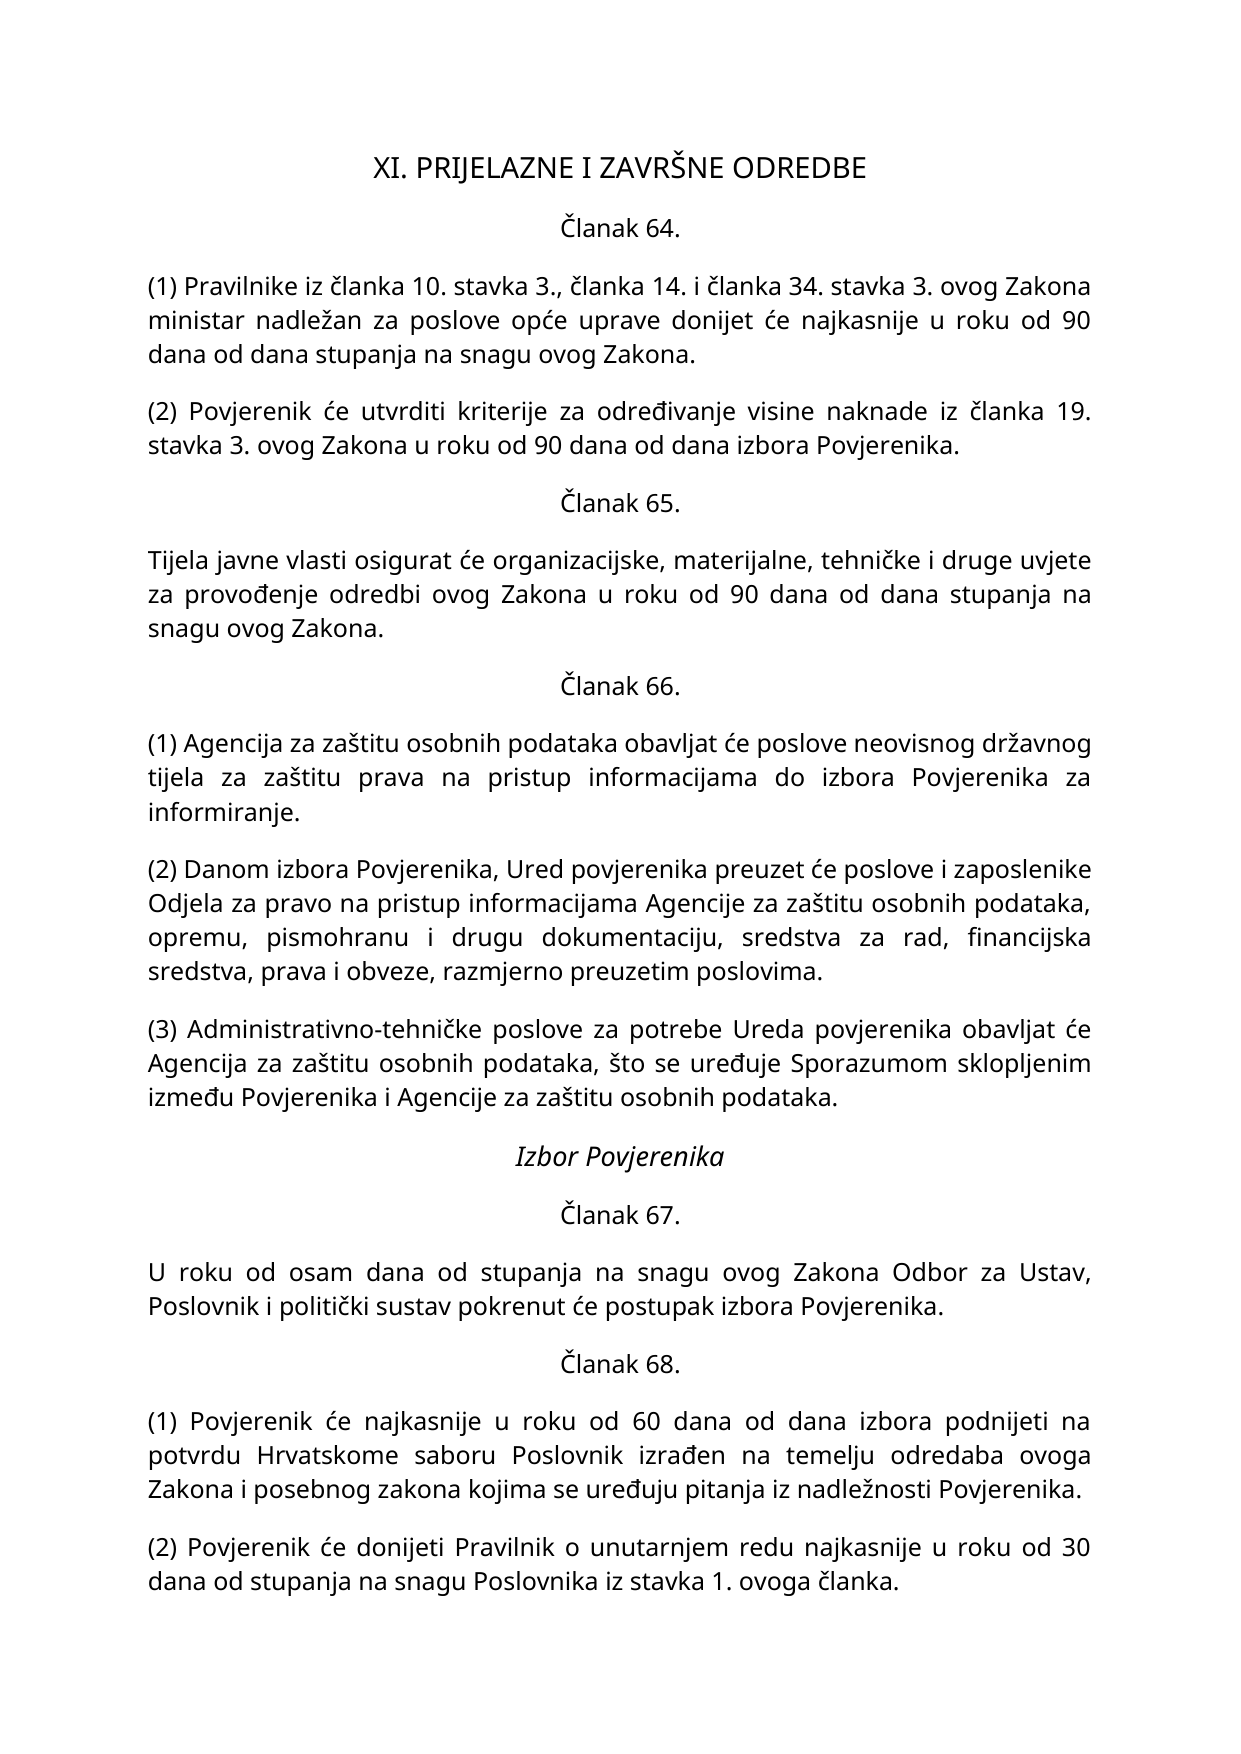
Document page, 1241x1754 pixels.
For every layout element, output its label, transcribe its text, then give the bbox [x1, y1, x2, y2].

text Članak 67. [148, 1197, 1093, 1231]
text Članak 65. [148, 485, 1093, 519]
text (2) Povjerenik će donijeti Pravilnik o unutarnjem redu najkasnije u roku od 30 dana od stupanja na snagu Poslovnika iz stavka 1. ovoga članka. [148, 1529, 1093, 1598]
text (1) Agencija za zaštitu osobnih podataka obavljat će poslove neovisnog državnog tijela za zaštitu prava na pristup informacijama do izbora Povjerenika za informiranje. [148, 726, 1093, 828]
text Članak 66. [148, 668, 1093, 703]
text (2) Povjerenik će utvrditi kriterije za određivanje visine naknade iz članka 19. stavka 3. ovog Zakona u roku od 90 dana od dana izbora Povjerenika. [148, 394, 1093, 462]
text Izbor Povjerenika [148, 1137, 1093, 1174]
text (2) Danom izbora Povjerenika, Ured povjerenika preuzet će poslove i zaposlenike Odjela za pravo na pristup informacijama Agencije za zaštitu osobnih podataka, opremu, pismohranu i drugu dokumentaciju, sredstva za rad, financijska sredstva, prava i obveze, razmjerno preuzetim poslovima. [148, 852, 1093, 988]
text (1) Pravilnike iz članka 10. stavka 3., članka 14. i članka 34. stavka 3. ovog Zakona ministar nadležan za poslove opće uprave donijet će najkasnije u roku od 90 dana od dana stupanja na snagu ovog Zakona. [148, 268, 1093, 370]
text (3) Administrativno-tehničke poslove za potrebe Ureda povjerenika obavljat će Agencija za zaštitu osobnih podataka, što se uređuje Sporazumom sklopljenim između Povjerenika i Agencije za zaštitu osobnih podataka. [148, 1011, 1093, 1113]
text Tijela javne vlasti osigurat će organizacijske, materijalne, tehničke i druge uvjete za provođenje odredbi ovog Zakona u roku od 90 dana od dana stupanja na snagu ovog Zakona. [148, 543, 1093, 645]
text XI. PRIJELAZNE I ZAVRŠNE ODREDBE [148, 148, 1093, 187]
text (1) Povjerenik će najkasnije u roku od 60 dana od dana izbora podnijeti na potvrdu Hrvatskome saboru Poslovnik izrađen na temelju odredaba ovoga Zakona i posebnog zakona kojima se uređuju pitanja iz nadležnosti Povjerenika. [148, 1404, 1093, 1506]
text U roku od osam dana od stupanja na snagu ovog Zakona Odbor za Ustav, Poslovnik i politički sustav pokrenut će postupak izbora Povjerenika. [148, 1255, 1093, 1323]
text Članak 64. [148, 211, 1093, 245]
text Članak 68. [148, 1346, 1093, 1380]
